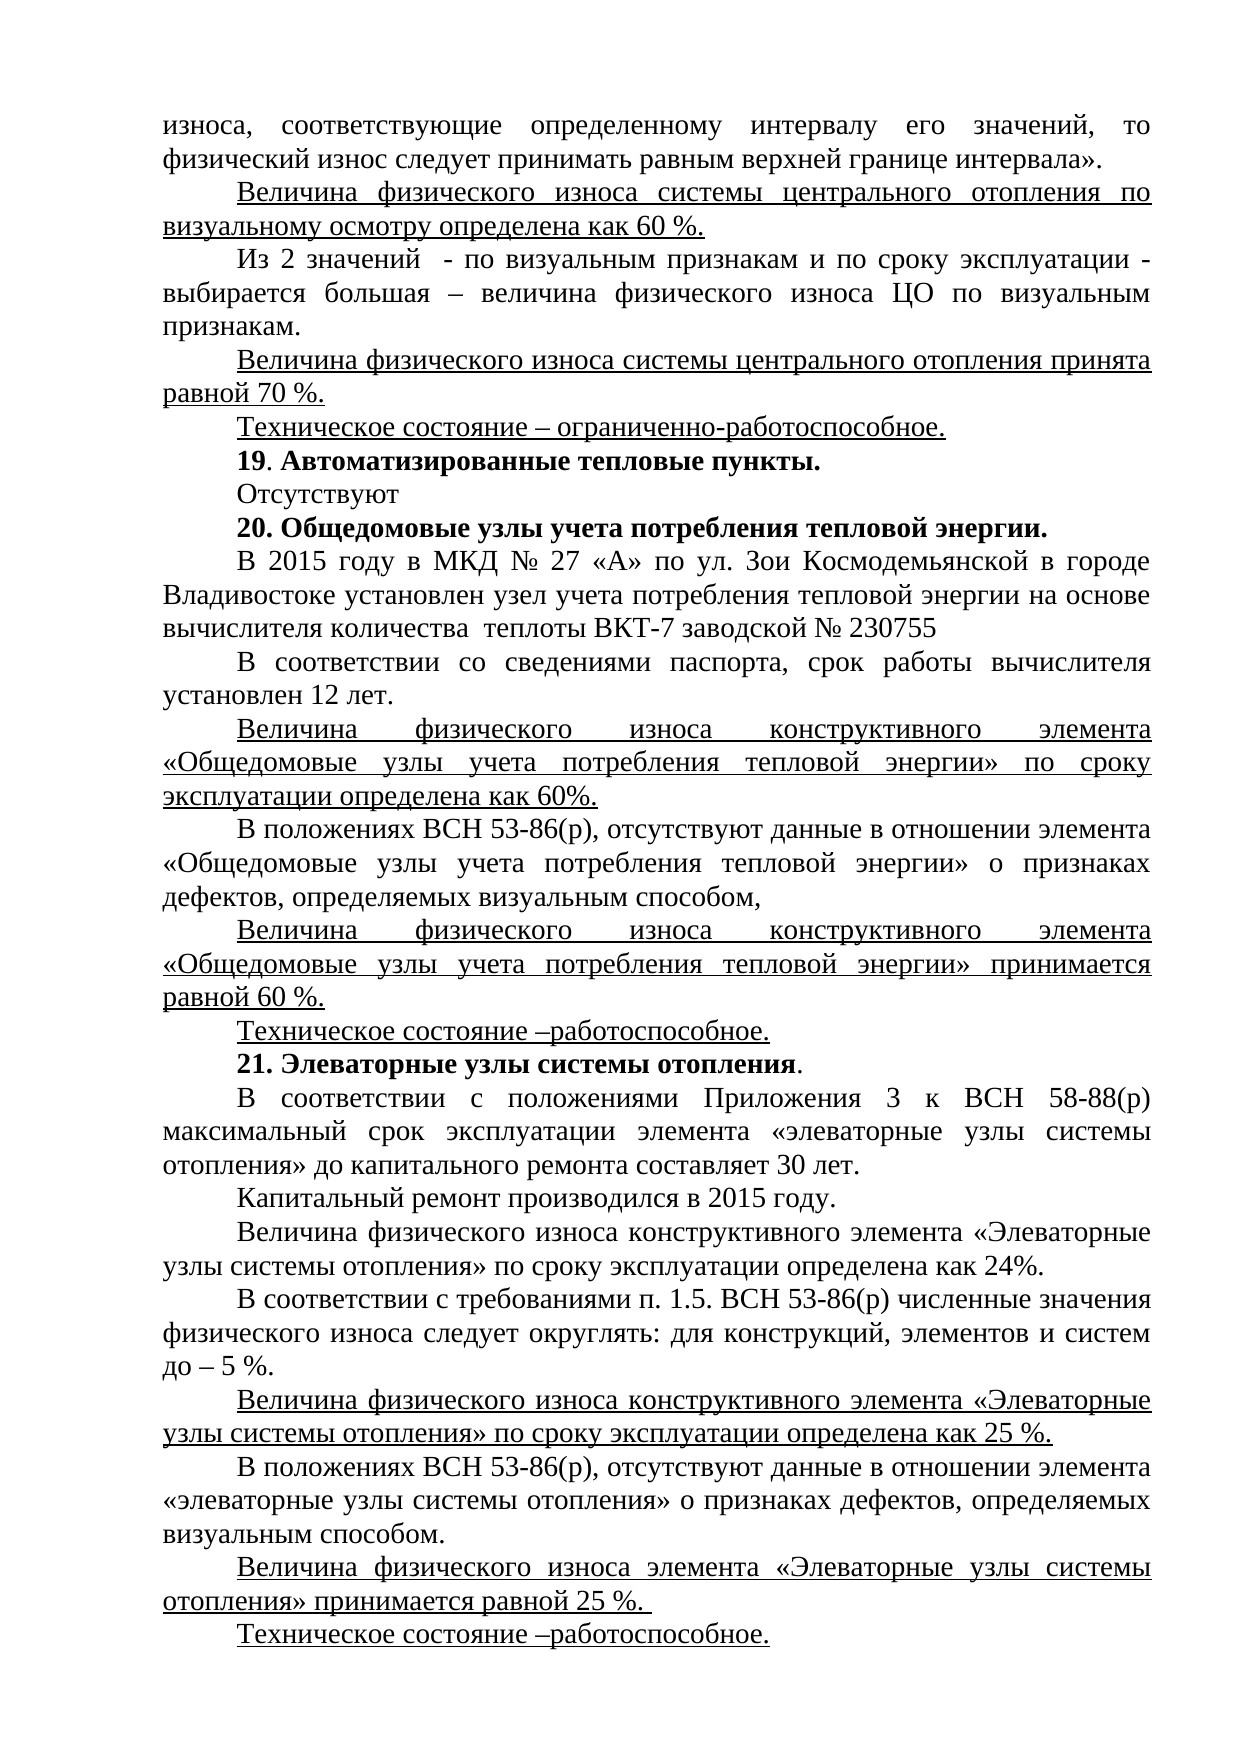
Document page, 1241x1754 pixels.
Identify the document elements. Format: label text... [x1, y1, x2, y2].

text 20. Общедомовые узлы учета потребления тепловой энергии. [162, 510, 1152, 543]
text Величина физического износа системы центрального отопления по визуальному осмотру определена как 60 %. [162, 174, 1152, 241]
text Отсутствуют [162, 476, 1152, 510]
text Техническое состояние –работоспособное. [162, 1617, 1152, 1650]
text В соответствии с требованиями п. 1.5. ВСН 53-86(р) численные значения физического износа следует округлять: для конструкций, элементов и систем до – 5 %. [162, 1281, 1152, 1382]
text 19. Автоматизированные тепловые пункты. [162, 443, 1152, 476]
text Величина физического износа конструктивного элемента «Общедомовые узлы учета потребления тепловой энергии» по сроку эксплуатации определена как 60%. [162, 711, 1152, 774]
text В положениях ВСН 53-86(р), отсутствуют данные в отношении элемента «элеваторные узлы системы отопления» о признаках дефектов, определяемых визуальным способом. [162, 1449, 1152, 1549]
text Техническое состояние –работоспособное. [162, 1013, 1152, 1046]
text Величина физического износа элемента «Элеваторные узлы системы отопления» принимается равной 25 %. [162, 1549, 1152, 1617]
text 21. Элеваторные узлы системы отопления. [162, 1046, 1152, 1080]
text В соответствии со сведениями паспорта, срок работы вычислителя установлен 12 лет. [162, 644, 1152, 711]
text В положениях ВСН 53-86(р), отсутствуют данные в отношении элемента «Общедомовые узлы учета потребления тепловой энергии» о признаках дефектов, определяемых визуальным способом, [162, 812, 1152, 912]
text Величина физического износа системы центрального отопления принята равной 70 %. [162, 342, 1152, 409]
text В соответствии с положениями Приложения 3 к ВСН 58-88(р) максимальный срок эксплуатации элемента «элеваторные узлы системы отопления» до капитального ремонта составляет 30 лет. [162, 1080, 1152, 1181]
text Величина физического износа конструктивного элемента «Элеваторные узлы системы отопления» по сроку эксплуатации определена как 24%. [162, 1214, 1152, 1281]
text Величина физического износа конструктивного элемента «Общедомовые узлы учета потребления тепловой энергии» по сроку эксплуатации определена как 60%. [162, 775, 1152, 812]
text Величина физического износа конструктивного элемента «Общедомовые узлы учета потребления тепловой энергии» принимается равной 60 %. [162, 976, 1152, 1013]
text Величина физического износа конструктивного элемента «Общедомовые узлы учета потребления тепловой энергии» принимается равной 60 %. [162, 912, 1152, 975]
text Техническое состояние – ограниченно-работоспособное. [162, 409, 1152, 443]
text Капитальный ремонт производился в 2015 году. [162, 1181, 1152, 1214]
text В 2015 году в МКД № 27 «А» по ул. Зои Космодемьянской в городе Владивостоке установлен узел учета потребления тепловой энергии на основе вычислителя количества теплоты ВКТ-7 заводской № 230755 [162, 543, 1152, 644]
text Из 2 значений - по визуальным признакам и по сроку эксплуатации - выбирается большая – величина физического износа ЦО по визуальным признакам. [162, 241, 1152, 342]
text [162, 107, 1152, 174]
text Величина физического износа конструктивного элемента «Элеваторные узлы системы отопления» по сроку эксплуатации определена как 25 %. [162, 1382, 1152, 1449]
